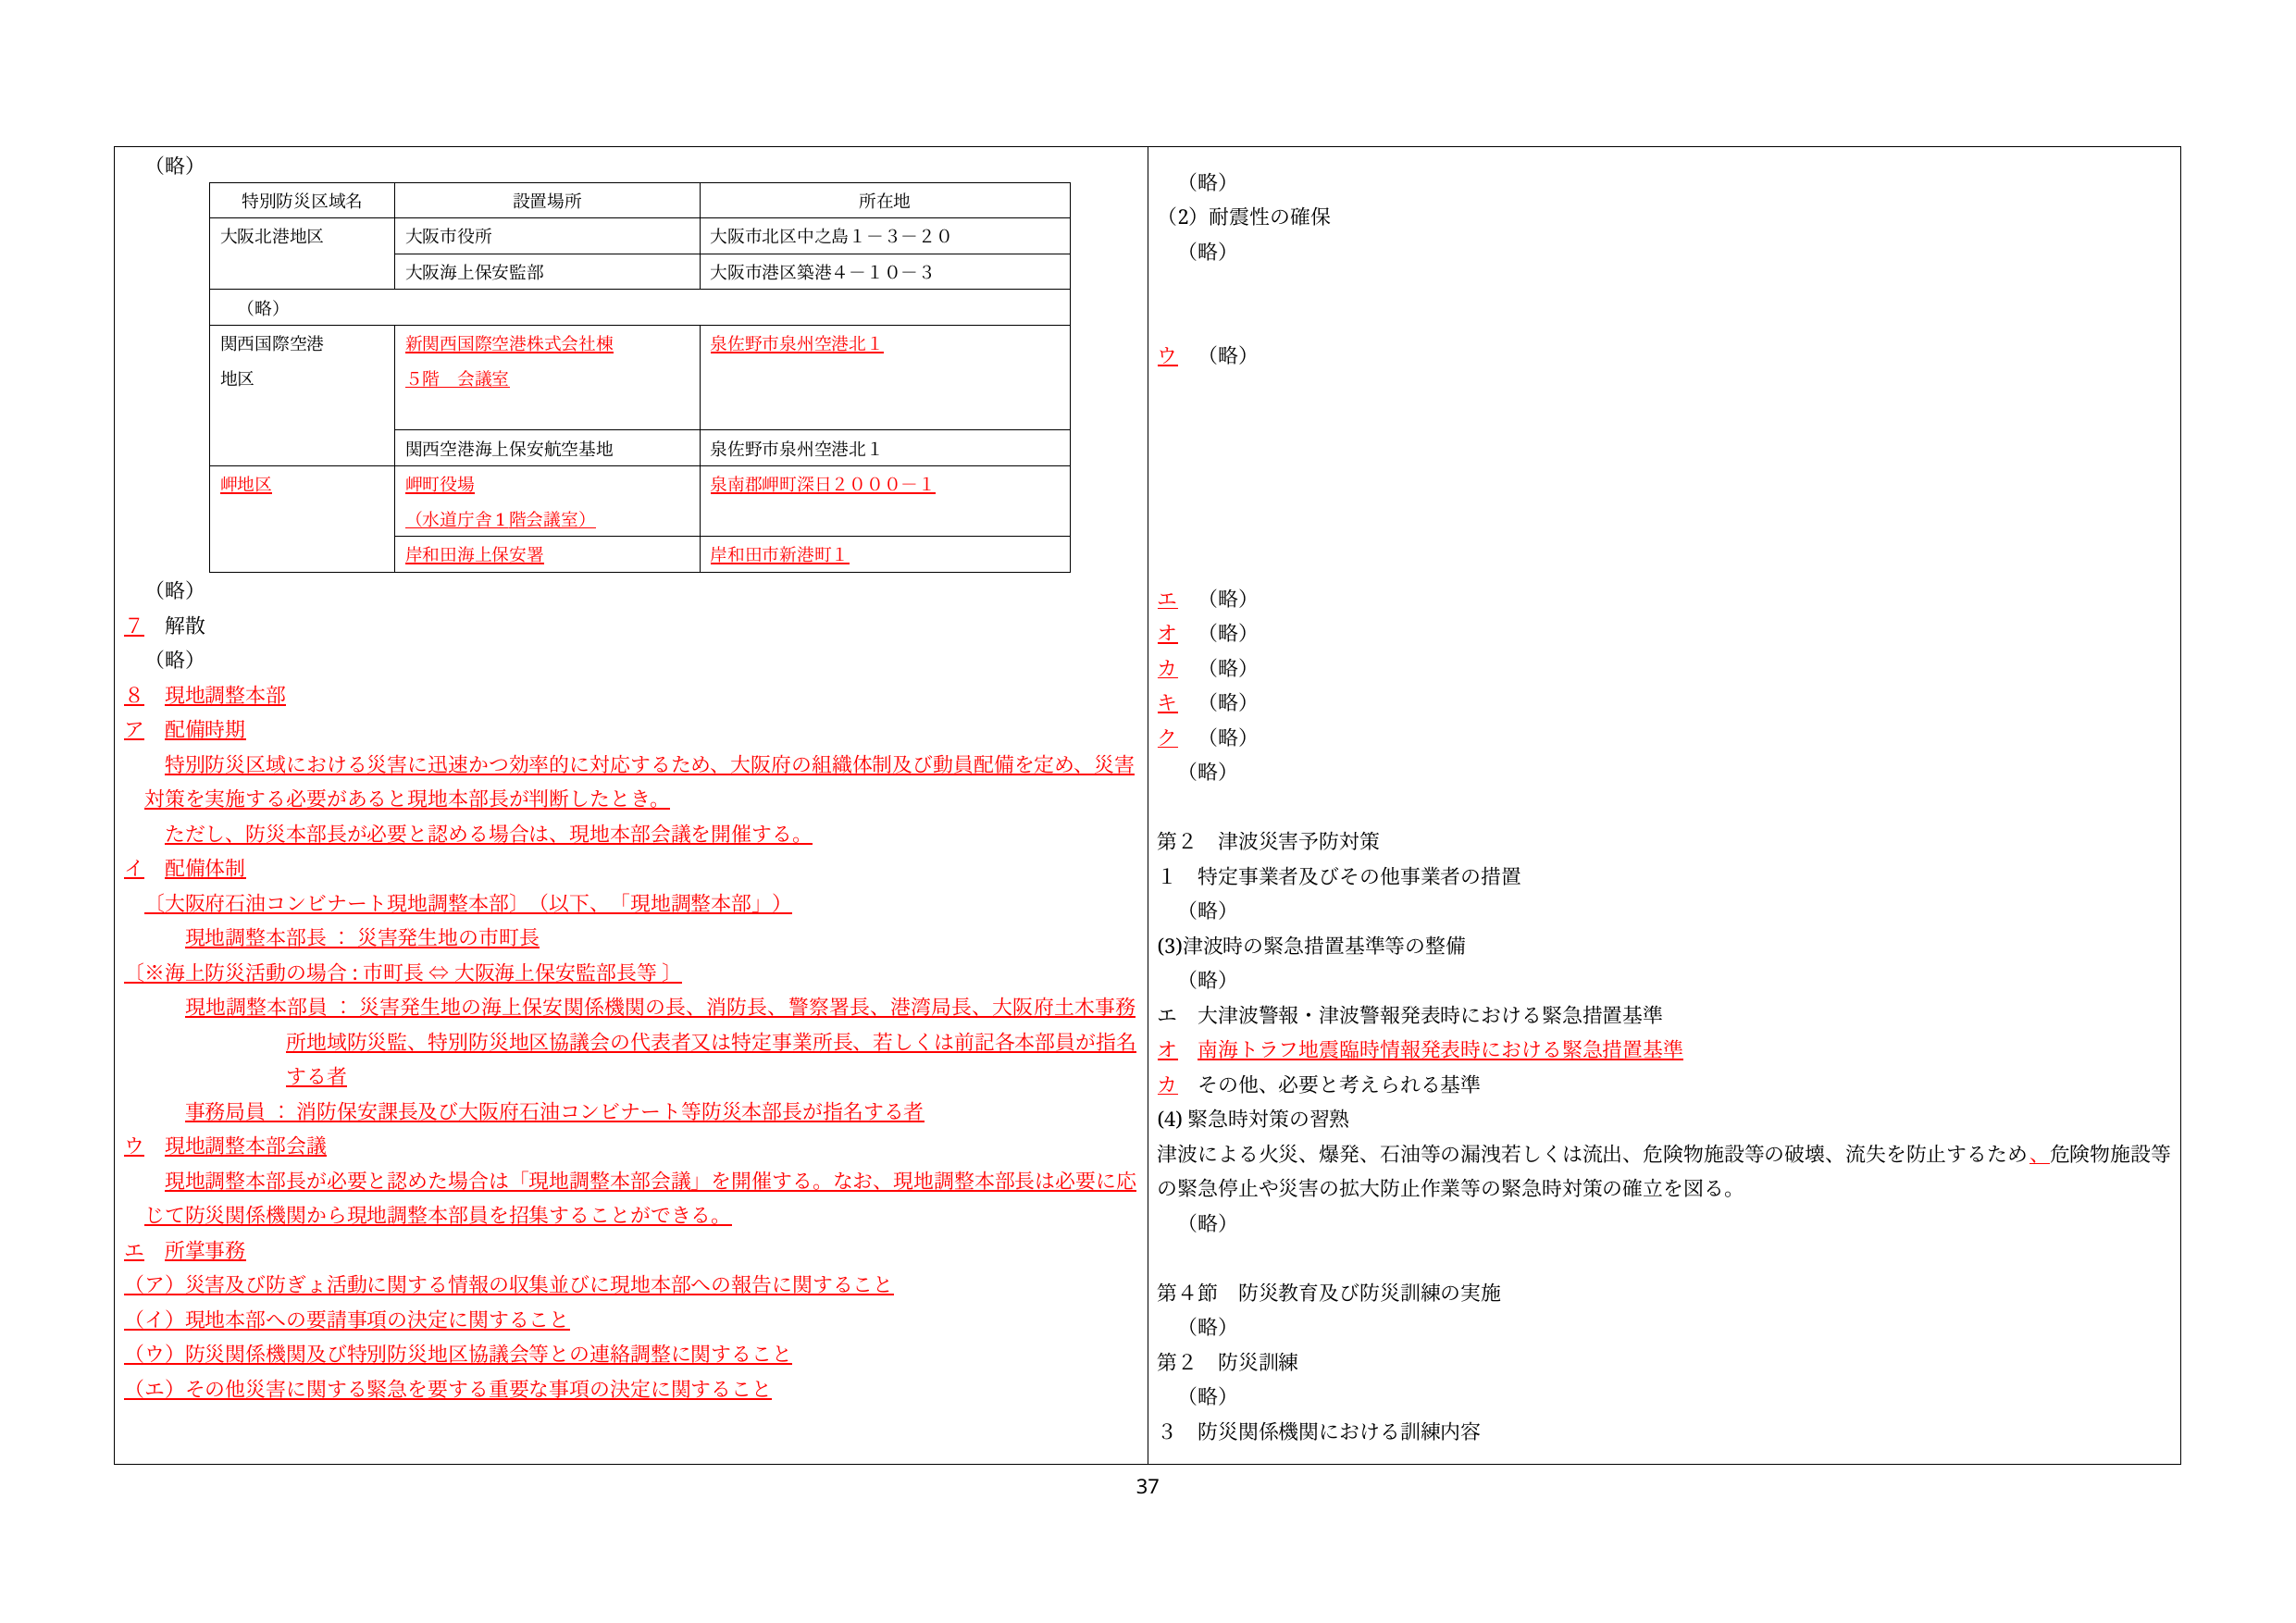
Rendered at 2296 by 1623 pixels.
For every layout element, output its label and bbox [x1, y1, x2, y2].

table_cell [115, 147, 1148, 1464]
table_cell [1148, 147, 2180, 1464]
